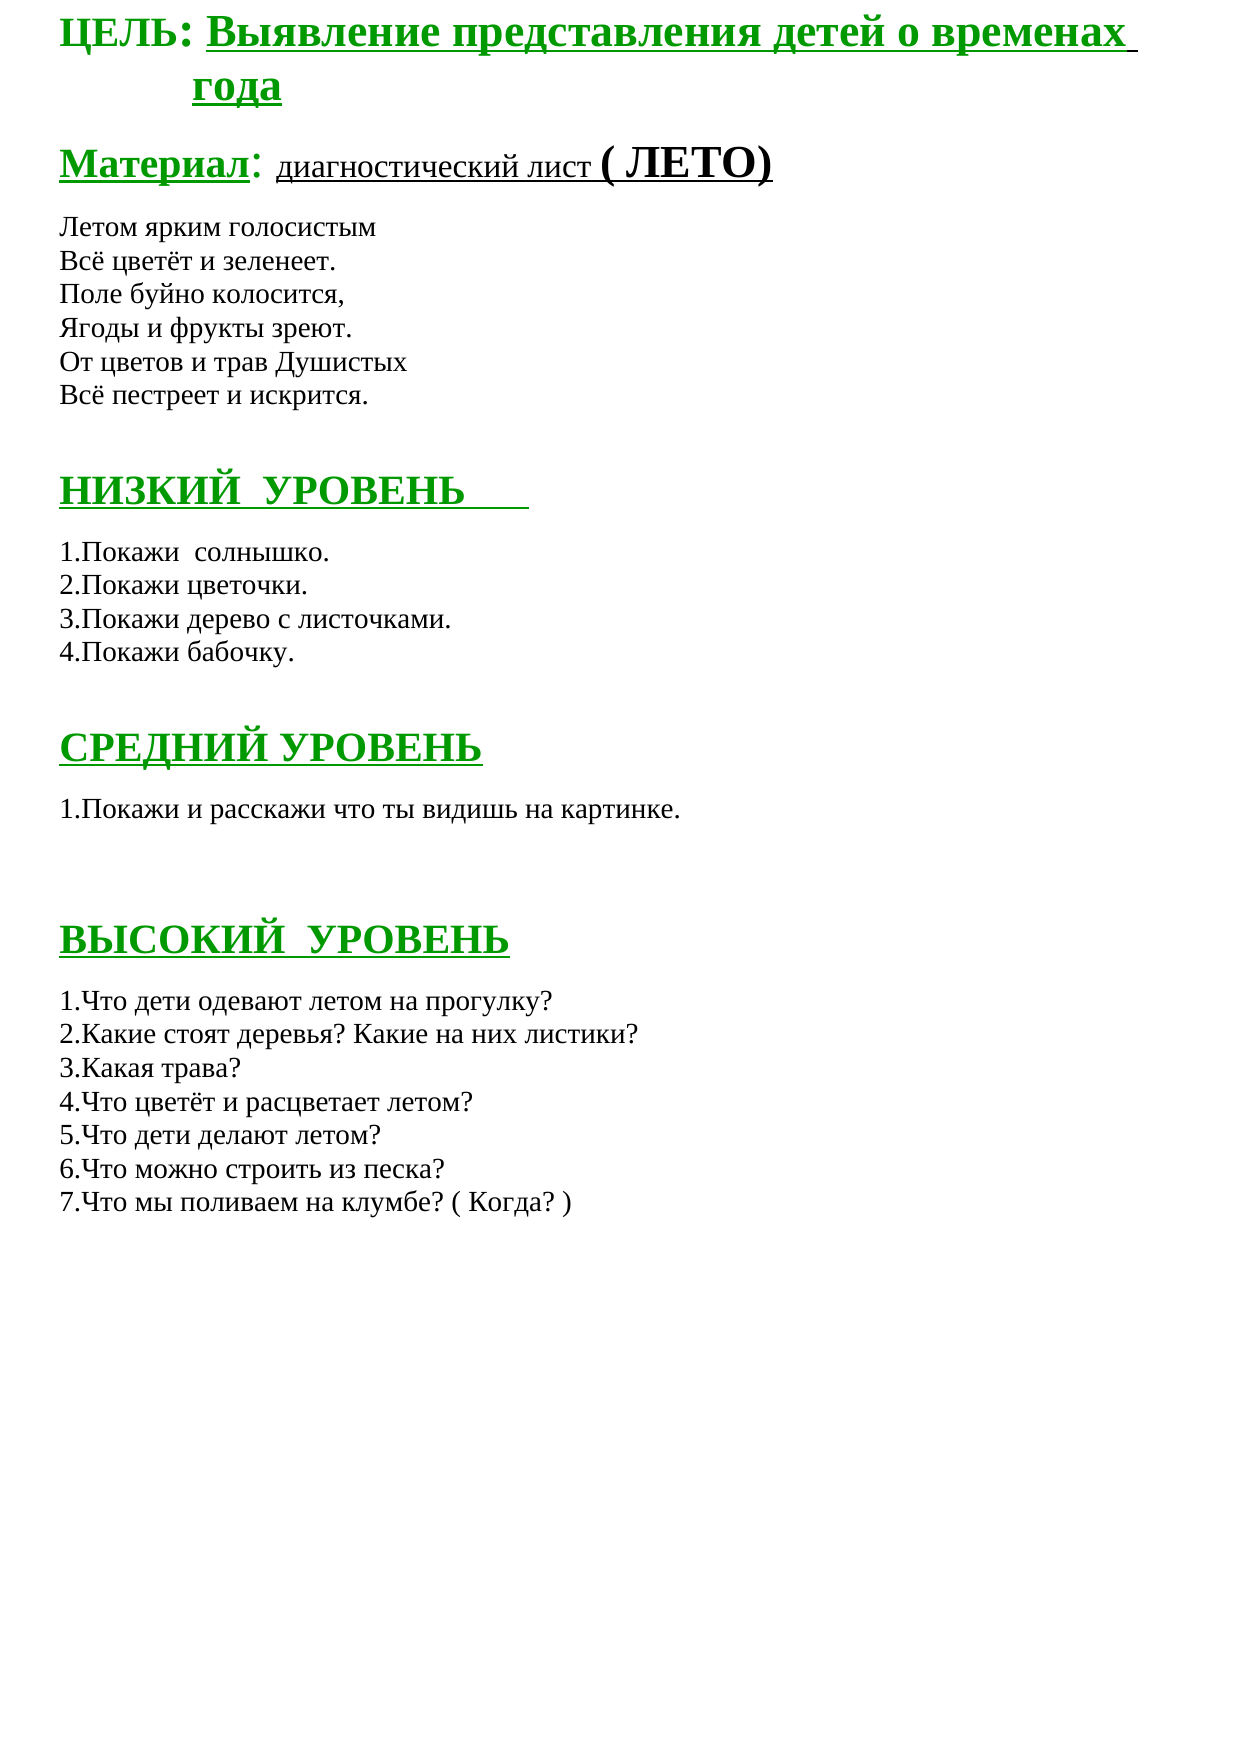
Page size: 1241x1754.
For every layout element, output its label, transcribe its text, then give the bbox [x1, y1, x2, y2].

list 2.Покажи цветочки. [59, 567, 1181, 601]
list От цветов и трав Душистых [59, 344, 1181, 377]
text НИЗКИЙ УРОВЕНЬ [59, 465, 1181, 513]
list 2.Какие стоят деревья? Какие на них листики? [59, 1017, 1181, 1050]
list 4.Покажи бабочку. [59, 634, 1181, 668]
list Всё цветёт и зеленеет. [59, 243, 1181, 277]
list 1.Покажи солнышко. [59, 534, 1181, 567]
text ВЫСОКИЙ УРОВЕНЬ [59, 914, 1181, 962]
list 1.Что дети одевают летом на прогулку? [59, 983, 1181, 1017]
text Материал: диагностический лист ( ЛЕТО) [59, 131, 1181, 189]
text СРЕДНИЙ УРОВЕНЬ [59, 722, 1181, 770]
list 1.Покажи и расскажи что ты видишь на картинке. [59, 791, 1181, 825]
list 5.Что дети делают летом? [59, 1117, 1181, 1151]
list Всё пестреет и искрится. [59, 377, 1181, 411]
list 4.Что цветёт и расцветает летом? [59, 1084, 1181, 1117]
list Летом ярким голосистым [59, 209, 1181, 243]
list Ягоды и фрукты зреют. [59, 310, 1181, 344]
text ЦЕЛЬ: Выявление представления детей о временах года [59, 0, 1181, 110]
list 7.Что мы поливаем на клумбе? ( Когда? ) [59, 1184, 1181, 1218]
list 3.Покажи дерево с листочками. [59, 601, 1181, 634]
list Поле буйно колосится, [59, 277, 1181, 310]
list 3.Какая трава? [59, 1050, 1181, 1084]
list 6.Что можно строить из песка? [59, 1151, 1181, 1184]
